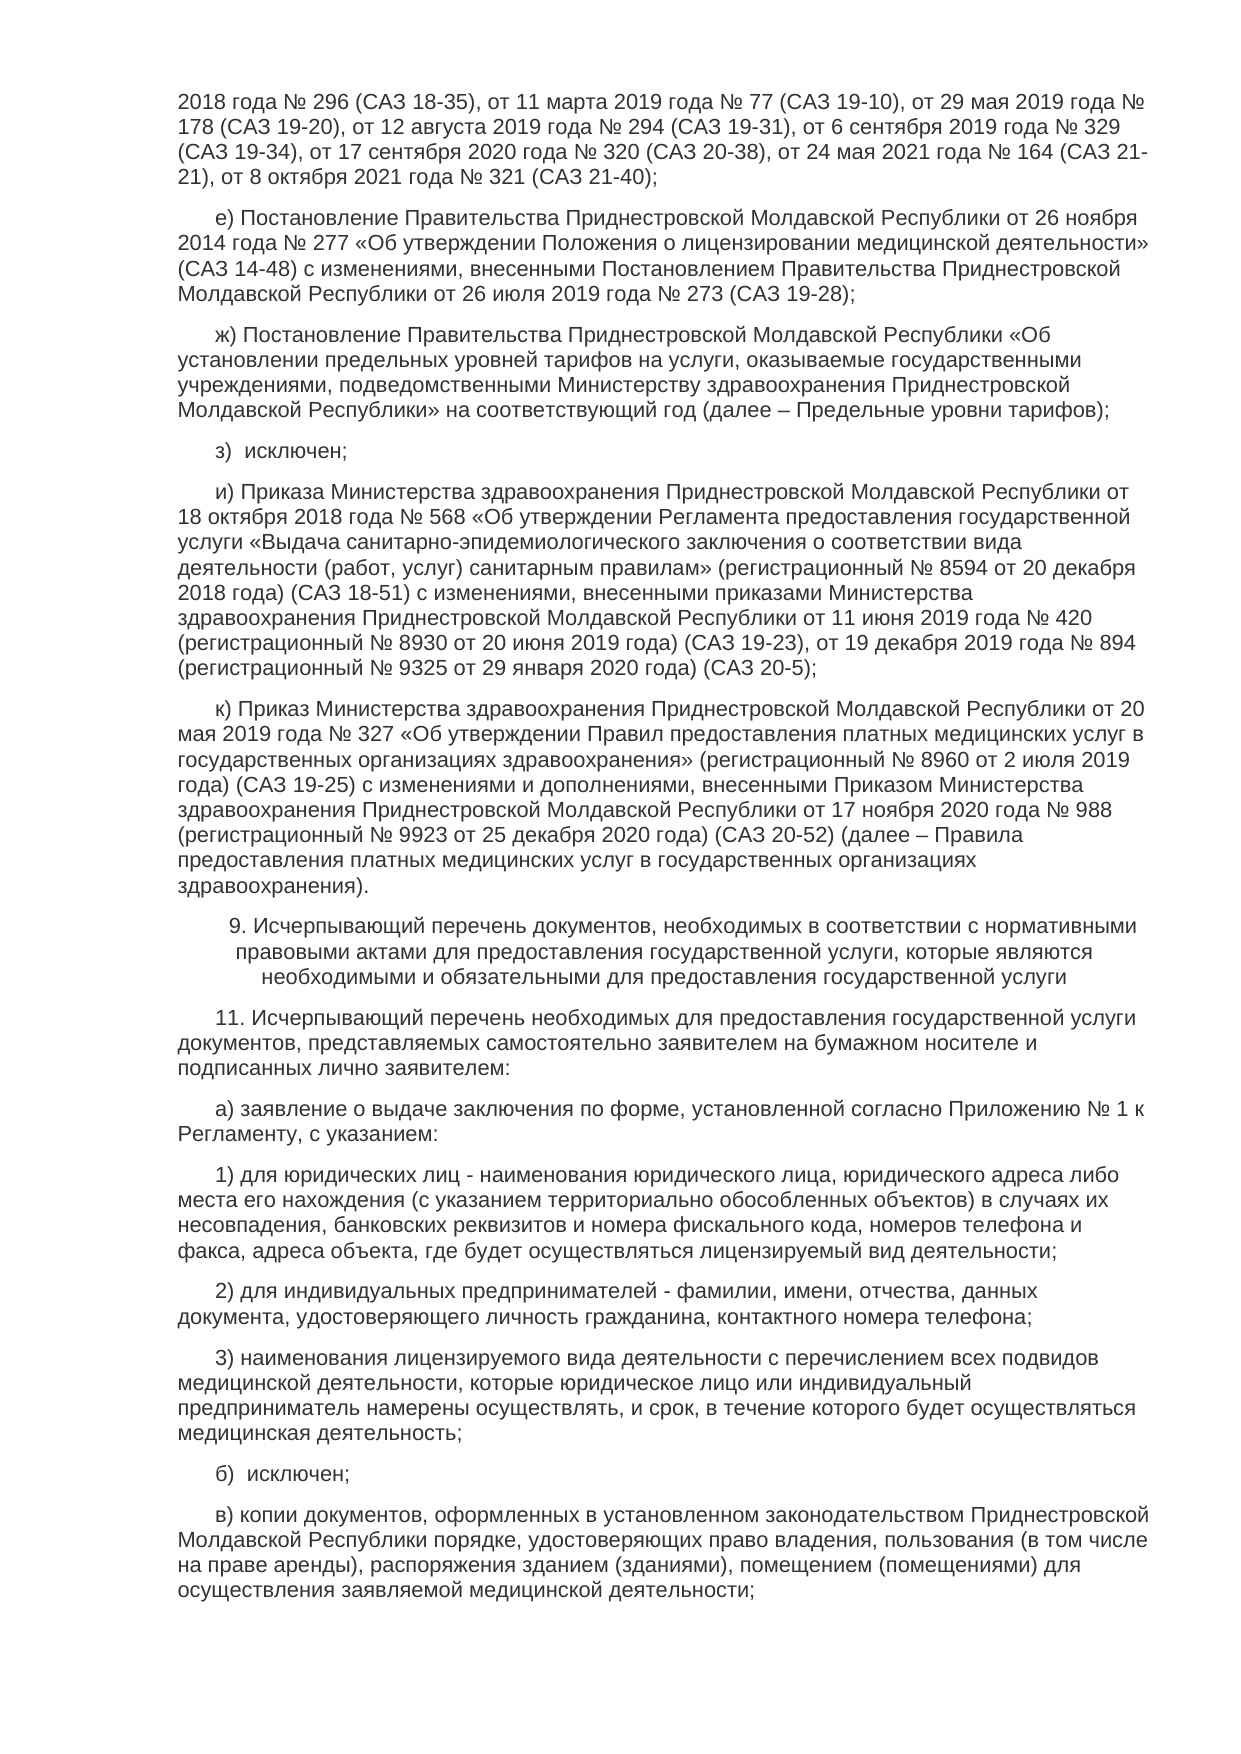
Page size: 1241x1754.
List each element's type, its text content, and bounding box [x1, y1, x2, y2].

text и) Приказа Министерства здравоохранения Приднестровской Молдавской Республики от 18 октября 2018 года № 568 «Об утверждении Регламента предоставления государственной услуги «Выдача санитарно-эпидемиологического заключения о соответствии вида деятельности (работ, услуг) санитарным правилам» (регистрационный № 8594 от 20 декабря 2018 года) (САЗ 18-51) с изменениями, внесенными приказами Министерства здравоохранения Приднестровской Молдавской Республики от 11 июня 2019 года № 420 (регистрационный № 8930 от 20 июня 2019 года) (САЗ 19-23), от 19 декабря 2019 года № 894 (регистрационный № 9325 от 29 января 2020 года) (САЗ 20-5); [177, 479, 1152, 681]
text а) заявление о выдаче заключения по форме, установленной согласно Приложению № 1 к Регламенту, с указанием: [177, 1096, 1152, 1146]
text 1) для юридических лиц - наименования юридического лица, юридического адреса либо места его нахождения (с указанием территориально обособленных объектов) в случаях их несовпадения, банковских реквизитов и номера фискального кода, номеров телефона и факса, адреса объекта, где будет осуществляться лицензируемый вид деятельности; [177, 1162, 1152, 1263]
text 2) для индивидуальных предпринимателей - фамилии, имени, отчества, данных документа, удостоверяющего личность гражданина, контактного номера телефона; [177, 1278, 1152, 1329]
text з) исключен; [177, 438, 1152, 463]
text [177, 89, 1152, 189]
text б) исключен; [177, 1461, 1152, 1486]
text ж) Постановление Правительства Приднестровской Молдавской Республики «Об установлении предельных уровней тарифов на услуги, оказываемые государственными учреждениями, подведомственными Министерству здравоохранения Приднестровской Молдавской Республики» на соответствующий год (далее – Предельные уровни тарифов); [177, 322, 1152, 422]
text 11. Исчерпывающий перечень необходимых для предоставления государственной услуги документов, представляемых самостоятельно заявителем на бумажном носителе и подписанных лично заявителем: [177, 1005, 1152, 1080]
text е) Постановление Правительства Приднестровской Молдавской Республики от 26 ноября 2014 года № 277 «Об утверждении Положения о лицензировании медицинской деятельности» (САЗ 14-48) с изменениями, внесенными Постановлением Правительства Приднестровской Молдавской Республики от 26 июля 2019 года № 273 (САЗ 19-28); [177, 205, 1152, 306]
text к) Приказ Министерства здравоохранения Приднестровской Молдавской Республики от 20 мая 2019 года № 327 «Об утверждении Правил предоставления платных медицинских услуг в государственных организациях здравоохранения» (регистрационный № 8960 от 2 июля 2019 года) (САЗ 19-25) с изменениями и дополнениями, внесенными Приказом Министерства здравоохранения Приднестровской Молдавской Республики от 17 ноября 2020 года № 988 (регистрационный № 9923 от 25 декабря 2020 года) (САЗ 20-52) (далее – Правила предоставления платных медицинских услуг в государственных организациях здравоохранения). [177, 696, 1152, 898]
text 3) наименования лицензируемого вида деятельности с перечислением всех подвидов медицинской деятельности, которые юридическое лицо или индивидуальный предприниматель намерены осуществлять, и срок, в течение которого будет осуществляться медицинская деятельность; [177, 1344, 1152, 1445]
text 9. Исчерпывающий перечень документов, необходимых в соответствии с нормативными правовыми актами для предоставления государственной услуги, которые являются необходимыми и обязательными для предоставления государственной услуги [177, 913, 1152, 989]
text в) копии документов, оформленных в установленном законодательством Приднестровской Молдавской Республики порядке, удостоверяющих право владения, пользования (в том числе на праве аренды), распоряжения зданием (зданиями), помещением (помещениями) для осуществления заявляемой медицинской деятельности; [177, 1502, 1152, 1603]
